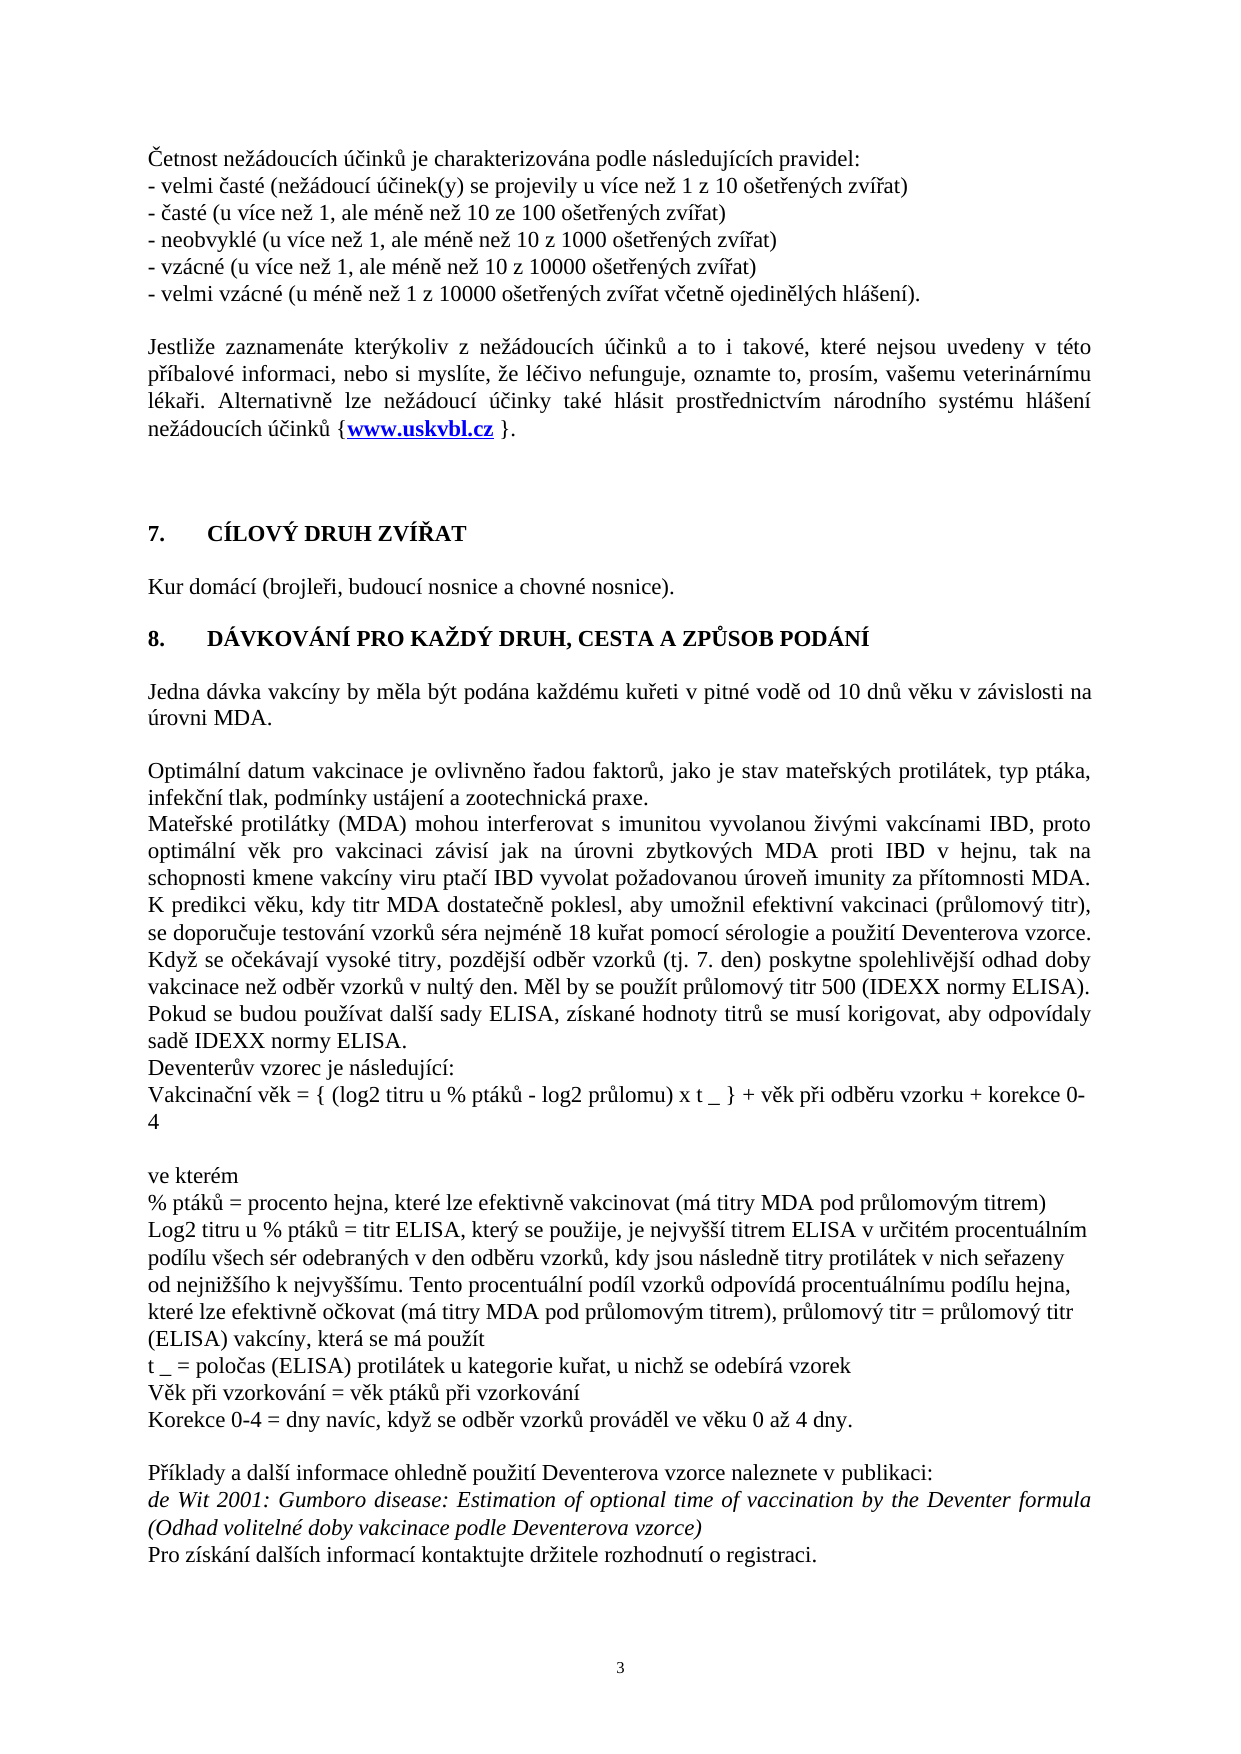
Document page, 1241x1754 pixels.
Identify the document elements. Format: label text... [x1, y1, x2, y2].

text - velmi vzácné (u méně než 1 z 10000 ošetřených zvířat včetně ojedinělých hlášení). [148, 280, 1092, 306]
text Vakcinační věk = { (log2 titru u % ptáků - log2 průlomu) x t _ } + věk při odběru vzorku + korekce 0-4 [148, 1081, 1092, 1135]
text - vzácné (u více než 1, ale méně než 10 z 10000 ošetřených zvířat) [148, 253, 1092, 280]
text % ptáků = procento hejna, které lze efektivně vakcinovat (má titry MDA pod průlomovým titrem) [148, 1189, 1092, 1216]
text - neobvyklé (u více než 1, ale méně než 10 z 1000 ošetřených zvířat) [148, 226, 1092, 253]
text 7. CÍLOVÝ DRUH ZVÍŘAT [148, 520, 1092, 546]
text de Wit 2001: Gumboro disease: Estimation of optional time of vaccination by the Deventer formula (Odhad volitelné doby vakcinace podle Deventerova vzorce) [148, 1486, 1092, 1540]
text Log2 titru u % ptáků = titr ELISA, který se použije, je nejvyšší titrem ELISA v určitém procentuálním podílu všech sér odebraných v den odběru vzorků, kdy jsou následně titry protilátek v nich seřazeny od nejnižšího k nejvyššímu. Tento procentuální podíl vzorků odpovídá procentuálnímu podílu hejna, které lze efektivně očkovat (má titry MDA pod průlomovým titrem), průlomový titr = průlomový titr (ELISA) vakcíny, která se má použít [148, 1216, 1092, 1352]
text Deventerův vzorec je následující: [148, 1054, 1092, 1081]
text Příklady a další informace ohledně použití Deventerova vzorce naleznete v publikaci: [148, 1459, 1092, 1486]
text t _ = poločas (ELISA) protilátek u kategorie kuřat, u nichž se odebírá vzorek [148, 1352, 1092, 1379]
text Korekce 0-4 = dny navíc, když se odběr vzorků prováděl ve věku 0 až 4 dny. [148, 1406, 1092, 1433]
text - časté (u více než 1, ale méně než 10 ze 100 ošetřených zvířat) [148, 199, 1092, 226]
text Věk při vzorkování = věk ptáků při vzorkování [148, 1379, 1092, 1406]
text ve kterém [148, 1162, 1092, 1189]
text Optimální datum vakcinace je ovlivněno řadou faktorů, jako je stav mateřských protilátek, typ ptáka, infekční tlak, podmínky ustájení a zootechnická praxe. [148, 757, 1092, 810]
text Četnost nežádoucích účinků je charakterizována podle následujících pravidel: [148, 144, 1092, 172]
text Pro získání dalších informací kontaktujte držitele rozhodnutí o registraci. [148, 1540, 1092, 1567]
text Kur domácí (brojleři, budoucí nosnice a chovné nosnice). [148, 573, 1092, 599]
text Jestliže zaznamenáte kterýkoliv z nežádoucích účinků a to i takové, které nejsou uvedeny v této příbalové informaci, nebo si myslíte, že léčivo nefunguje, oznamte to, prosím, vašemu veterinárnímu lékaři. Alternativně lze nežádoucí účinky také hlásit prostřednictvím národního systému hlášení nežádoucích účinků {www.uskvbl.cz }. [148, 333, 1092, 441]
text 8. DÁVKOVÁNÍ PRO KAŽDÝ DRUH, CESTA A ZPŮSOB PODÁNÍ [148, 625, 1092, 652]
text Mateřské protilátky (MDA) mohou interferovat s imunitou vyvolanou živými vakcínami IBD, proto optimální věk pro vakcinaci závisí jak na úrovni zbytkových MDA proti IBD v hejnu, tak na schopnosti kmene vakcíny viru ptačí IBD vyvolat požadovanou úroveň imunity za přítomnosti MDA. K predikci věku, kdy titr MDA dostatečně poklesl, aby umožnil efektivní vakcinaci (průlomový titr), se doporučuje testování vzorků séra nejméně 18 kuřat pomocí sérologie a použití Deventerova vzorce. Když se očekávají vysoké titry, pozdější odběr vzorků (tj. 7. den) poskytne spolehlivější odhad doby vakcinace než odběr vzorků v nultý den. Měl by se použít průlomový titr 500 (IDEXX normy ELISA). Pokud se budou používat další sady ELISA, získané hodnoty titrů se musí korigovat, aby odpovídaly sadě IDEXX normy ELISA. [148, 810, 1092, 1054]
text - velmi časté (nežádoucí účinek(y) se projevily u více než 1 z 10 ošetřených zvířat) [148, 172, 1092, 199]
text Jedna dávka vakcíny by měla být podána každému kuřeti v pitné vodě od 10 dnů věku v závislosti na úrovni MDA. [148, 678, 1092, 731]
